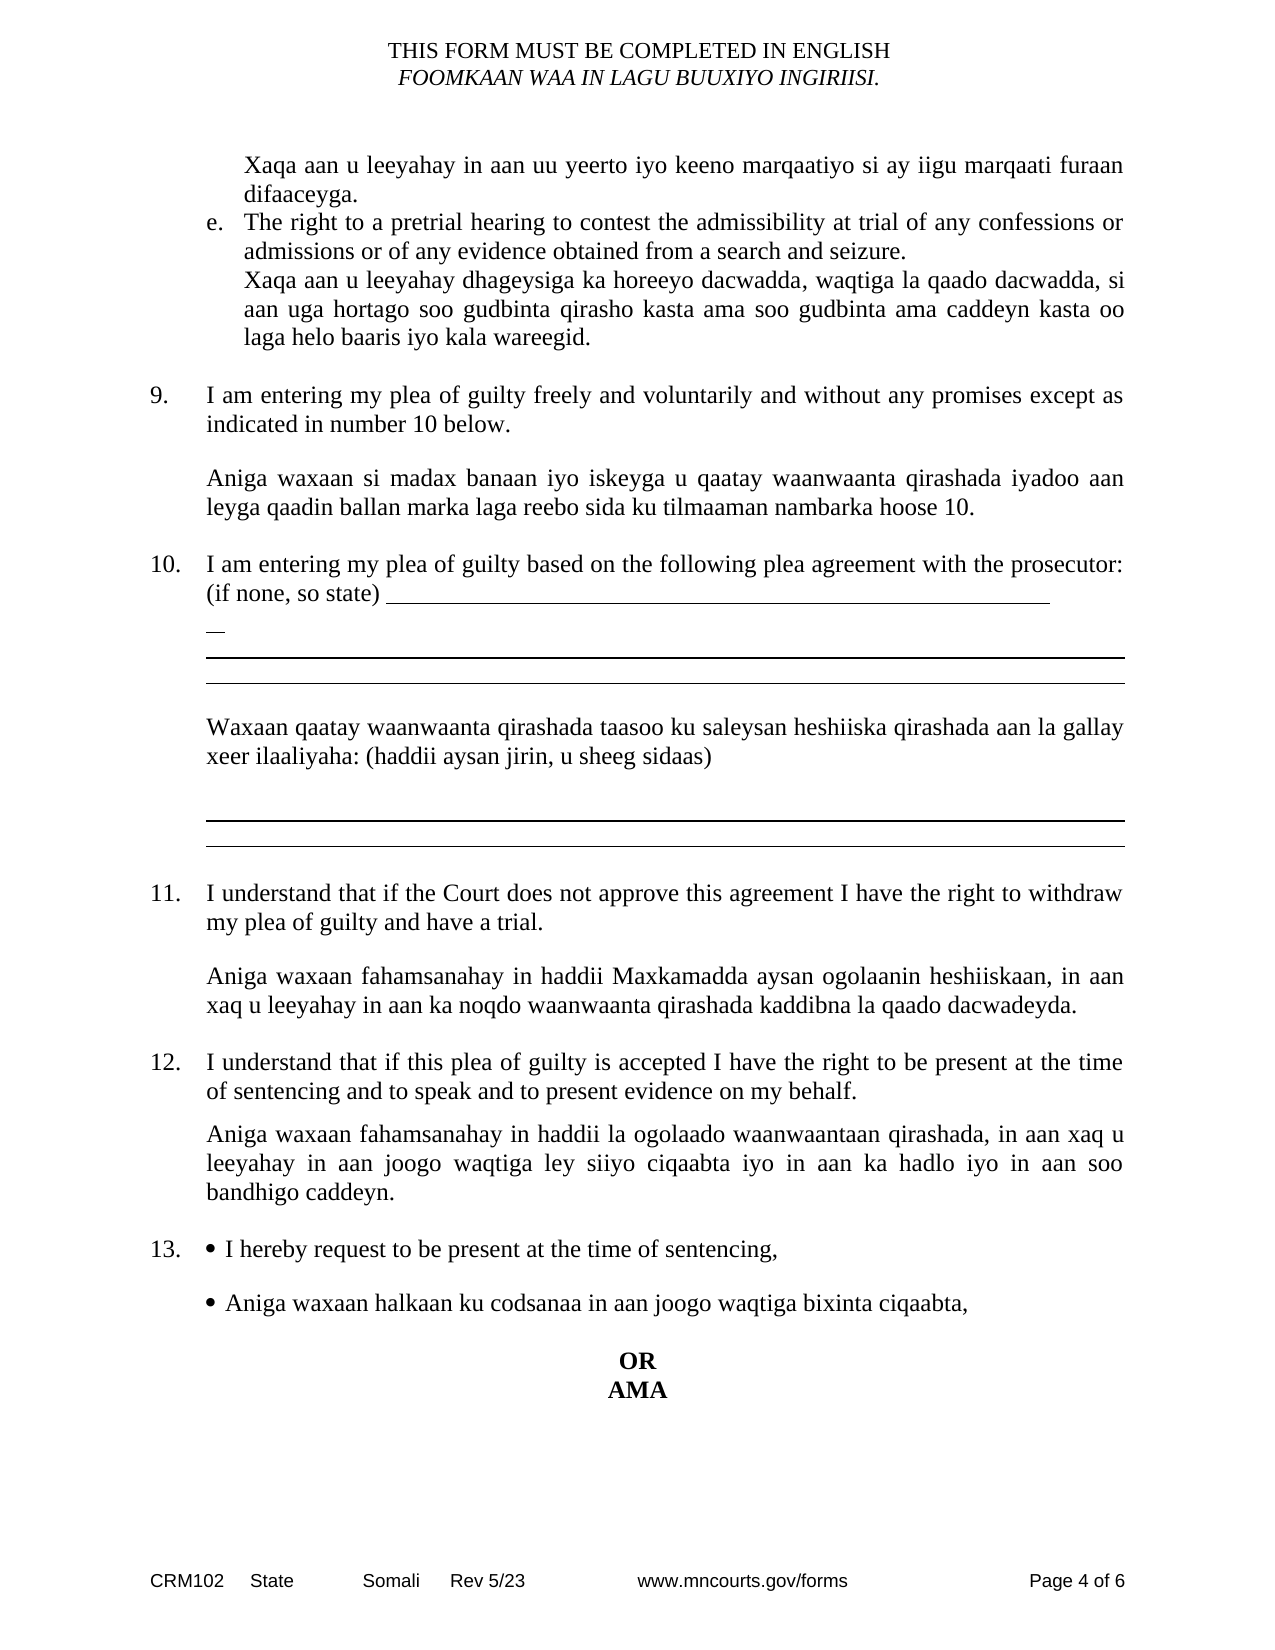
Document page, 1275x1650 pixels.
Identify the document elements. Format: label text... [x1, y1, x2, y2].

text 11. I understand that if the Court does not approve this agreement I have the right to withdraw my plea of guilty and have a trial. [150, 878, 1125, 936]
list I understand that if this plea of guilty is accepted I have the right to be present at the time of sentencing and to speak and to present evidence on my behalf. [150, 1047, 1125, 1105]
text 10. I am entering my plea of guilty based on the following plea agreement with the prosecutor: (if none, so state) [150, 549, 1125, 636]
text Aniga waxaan fahamsanahay in haddii Maxkamadda aysan ogolaanin heshiiskaan, in aan xaq u leeyahay in aan ka noqdo waanwaanta qirashada kaddibna la qaado dacwadeyda. [150, 961, 1125, 1019]
text Aniga waxaan halkaan ku codsanaa in aan joogo waqtiga bixinta ciqaabta, [150, 1288, 1125, 1317]
text 9. I am entering my plea of guilty freely and voluntarily and without any promises except as indicated in number 10 below. [150, 380, 1125, 437]
text Aniga waxaan fahamsanahay in haddii la ogolaado waanwaantaan qirashada, in aan xaq u leeyahay in aan joogo waqtiga ley siiyo ciqaabta iyo in aan ka hadlo iyo in aan soo bandhigo caddeyn. [206, 1119, 1125, 1206]
text Xaqa aan u leeyahay dhageysiga ka horeeyo dacwadda, waqtiga la qaado dacwadda, si aan uga hortago soo gudbinta qirasho kasta ama soo gudbinta ama caddeyn kasta oo laga helo baaris iyo kala wareegid. [244, 265, 1125, 351]
text 13. I hereby request to be present at the time of sentencing, [150, 1234, 1125, 1263]
text Waxaan qaatay waanwaanta qirashada taasoo ku saleysan heshiiska qirashada aan la gallay xeer ilaaliyaha: (haddii aysan jirin, u sheeg sidaas) [150, 712, 1125, 798]
text OR [150, 1346, 1125, 1375]
text Aniga waxaan si madax banaan iyo iskeyga u qaatay waanwaanta qirashada iyadoo aan leyga qaadin ballan marka laga reebo sida ku tilmaaman nambarka hoose 10. [150, 463, 1125, 521]
list The right to a pretrial hearing to contest the admissibility at trial of any confessions or admissions or of any evidence obtained from a search and seizure. [206, 207, 1125, 265]
text Xaqa aan u leeyahay in aan uu yeerto iyo keeno marqaatiyo si ay iigu marqaati furaan difaaceyga. [244, 150, 1125, 207]
text AMA [150, 1375, 1125, 1403]
